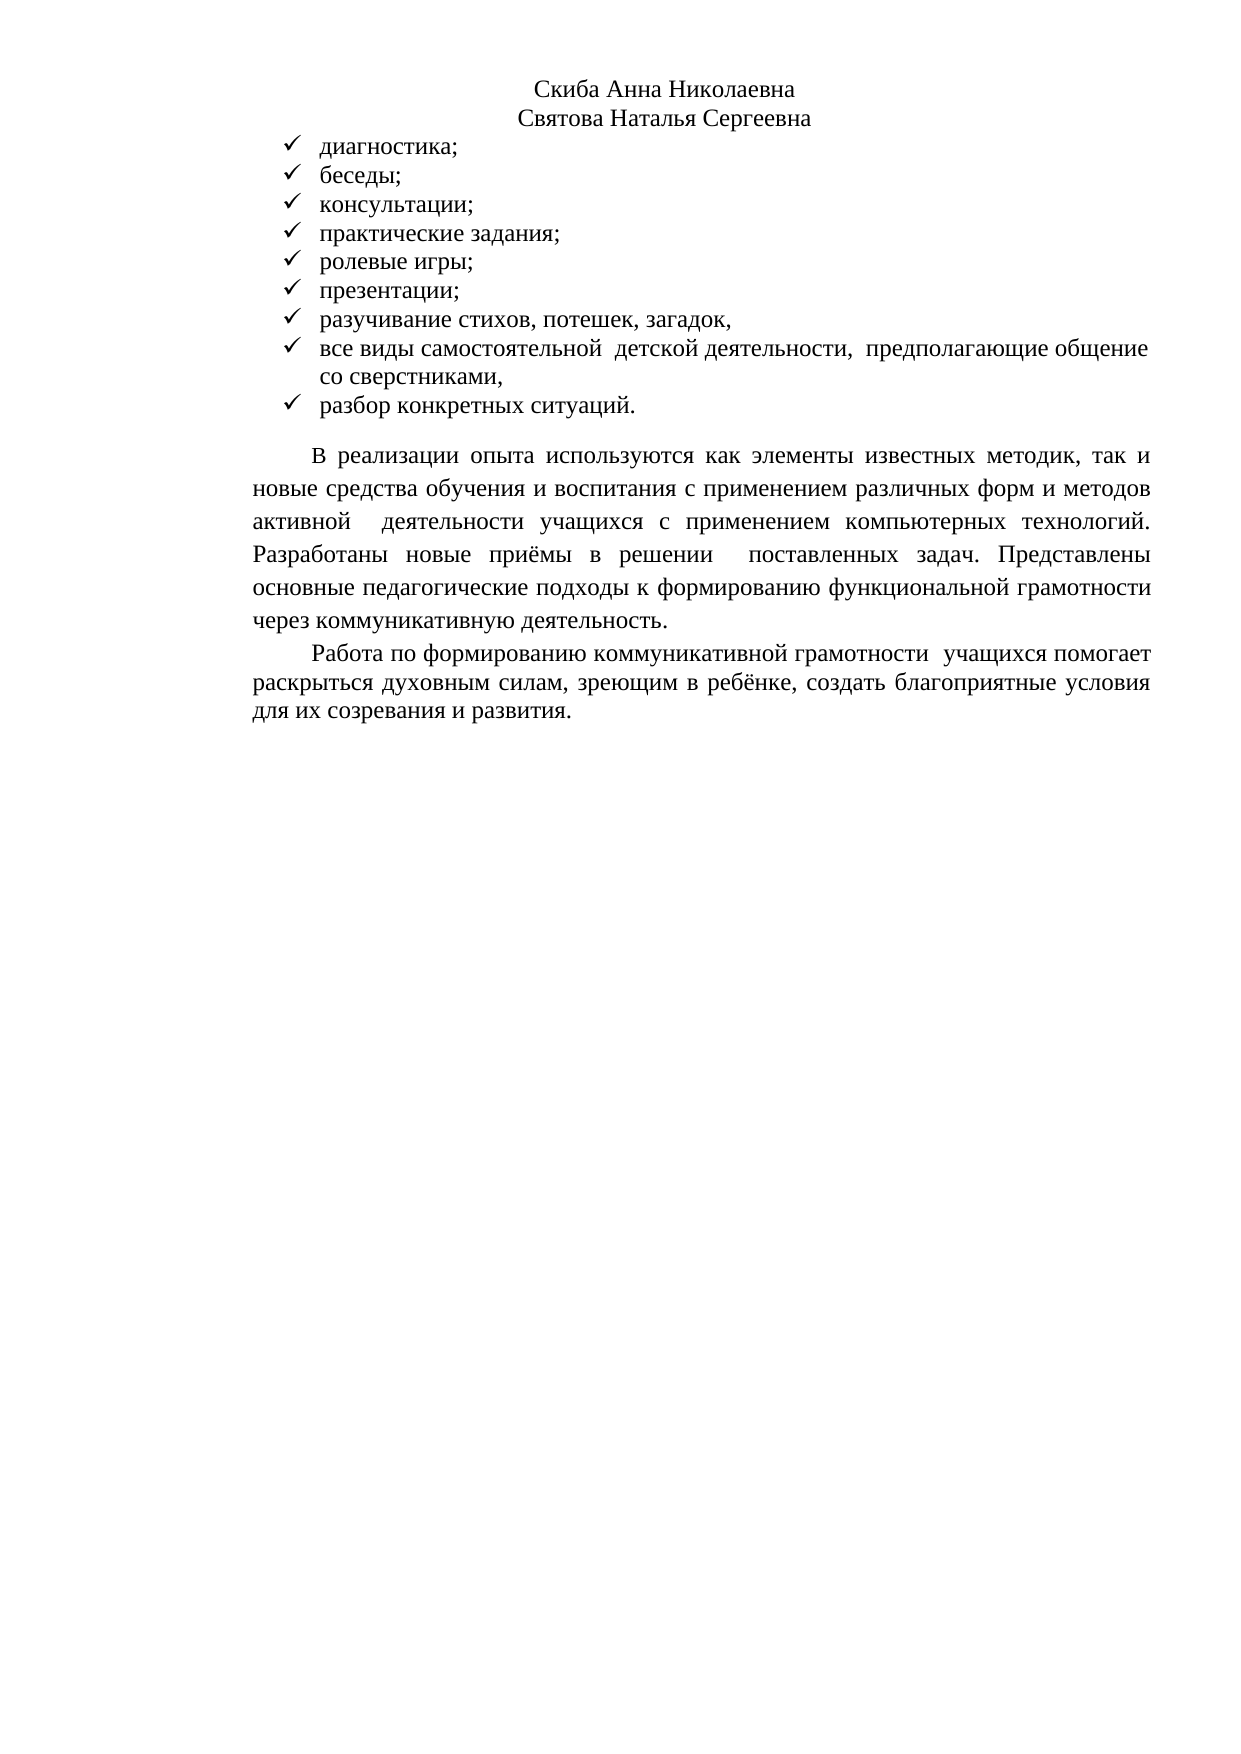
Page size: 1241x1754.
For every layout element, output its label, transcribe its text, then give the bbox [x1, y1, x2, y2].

list все виды самостоятельной детской деятельности, предполагающие общение со сверстниками, [282, 333, 1152, 390]
list практические задания; [282, 218, 1152, 246]
list разбор конкретных ситуаций. [282, 390, 1152, 419]
list беседы; [282, 160, 1152, 189]
list диагностика; [282, 131, 1152, 160]
list презентации; [282, 275, 1152, 304]
list разучивание стихов, потешек, загадок, [282, 304, 1152, 333]
text Работа по формированию коммуникативной грамотности учащихся помогает раскрыться духовным силам, зреющим в ребёнке, создать благоприятные условия для их созревания и развития. [252, 638, 1152, 724]
text В реализации опыта используются как элементы известных методик, так и новые средства обучения и воспитания с применением различных форм и методов активной деятельности учащихся с применением компьютерных технологий. Разработаны новые приёмы в решении поставленных задач. Представлены основные педагогические подходы к формированию функциональной грамотности через коммуникативную деятельность. [252, 440, 1152, 633]
list ролевые игры; [282, 246, 1152, 275]
list консультации; [282, 189, 1152, 218]
